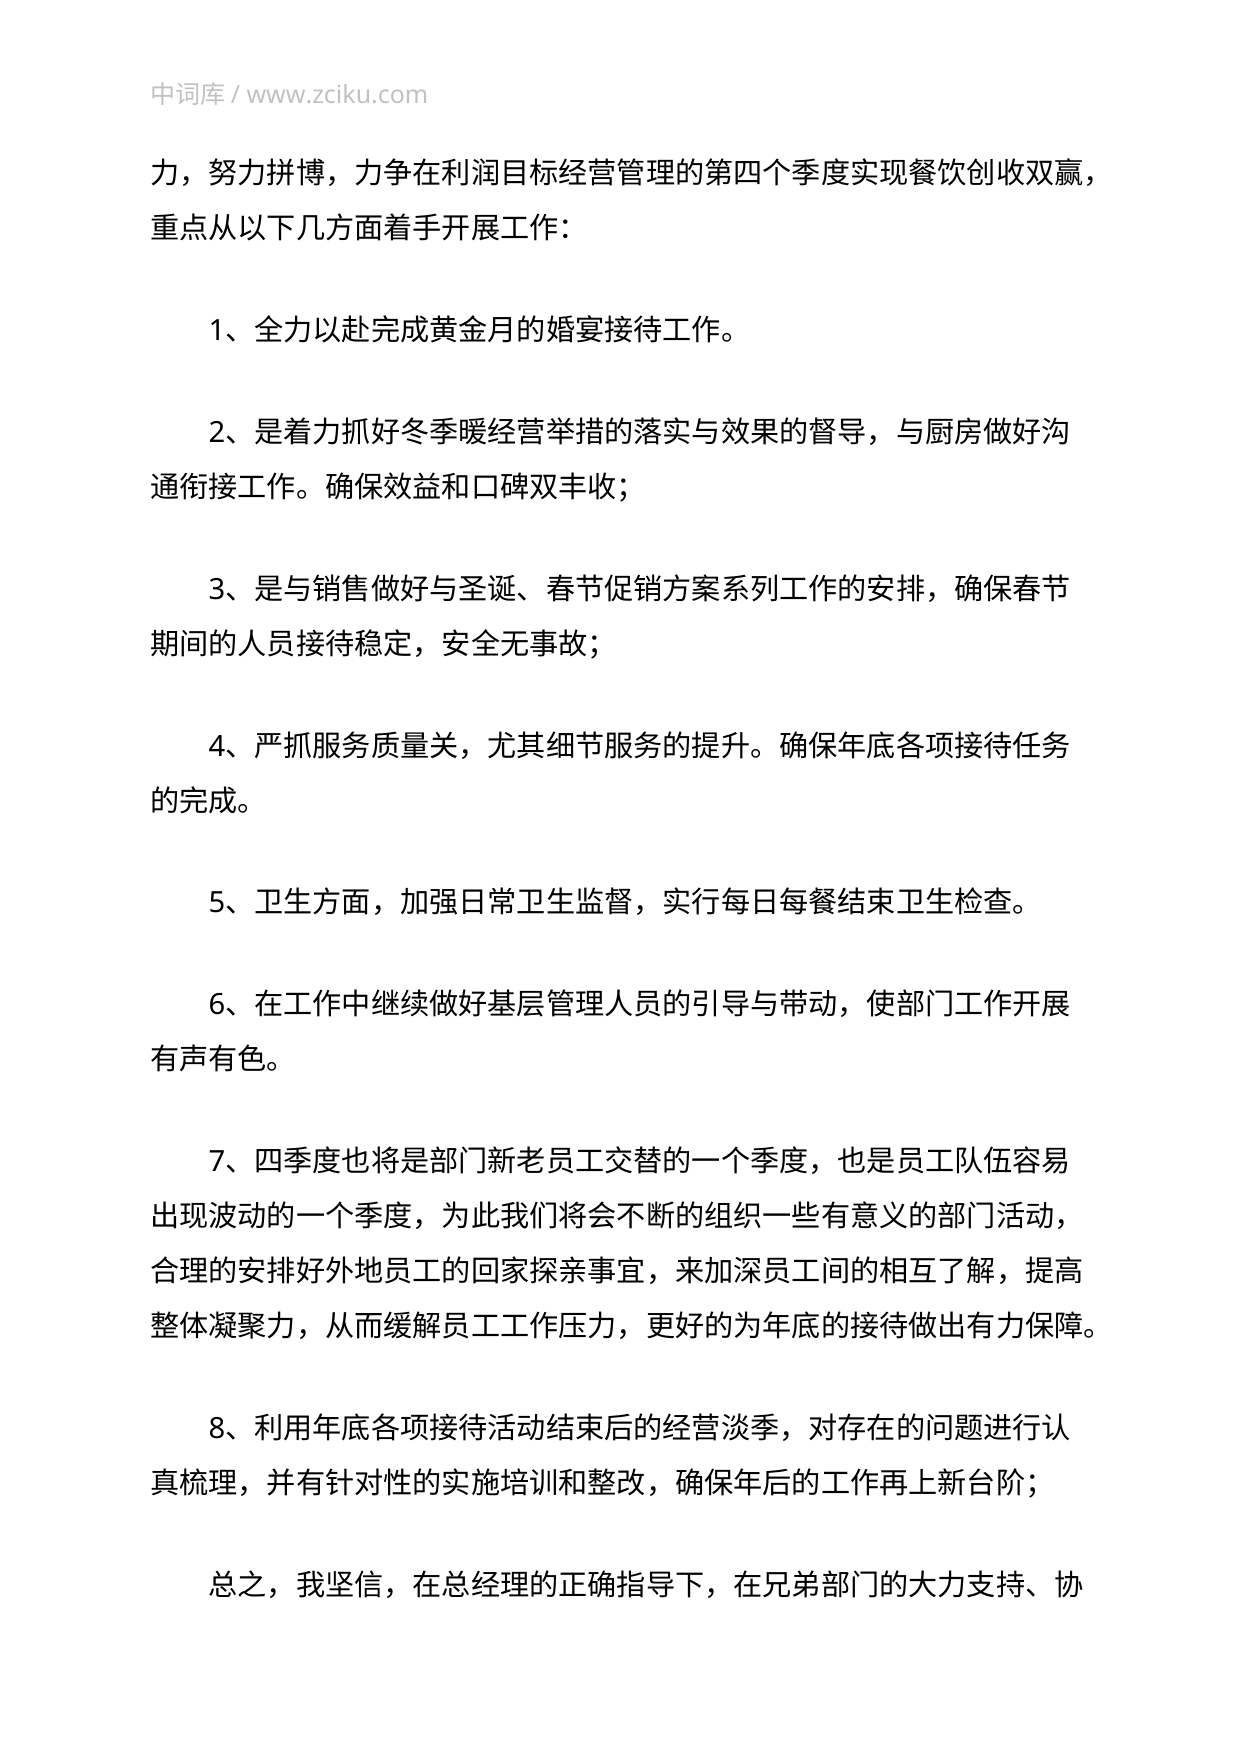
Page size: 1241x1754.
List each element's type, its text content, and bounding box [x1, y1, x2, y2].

text 2、是着力抓好冬季暖经营举措的落实与效果的督导，与厨房做好沟通衔接工作。确保效益和口碑双丰收； [150, 409, 1090, 506]
text 7、四季度也将是部门新老员工交替的一个季度，也是员工队伍容易出现波动的一个季度，为此我们将会不断的组织一些有意义的部门活动，合理的安排好外地员工的回家探亲事宜，来加深员工间的相互了解，提高整体凝聚力，从而缓解员工工作压力，更好的为年底的接待做出有力保障。 [150, 1138, 1090, 1345]
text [150, 150, 1090, 247]
text 8、利用年底各项接待活动结束后的经营淡季，对存在的问题进行认真梳理，并有针对性的实施培训和整改，确保年后的工作再上新台阶； [150, 1404, 1090, 1502]
text 4、严抓服务质量关，尤其细节服务的提升。确保年底各项接待任务的完成。 [150, 722, 1090, 819]
text 6、在工作中继续做好基层管理人员的引导与带动，使部门工作开展有声有色。 [150, 981, 1090, 1078]
text 5、卫生方面，加强日常卫生监督，实行每日每餐结束卫生检查。 [150, 879, 1090, 921]
text 1、全力以赴完成黄金月的婚宴接待工作。 [150, 307, 1090, 349]
text 3、是与销售做好与圣诞、春节促销方案系列工作的安排，确保春节期间的人员接待稳定，安全无事故； [150, 565, 1090, 663]
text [150, 1561, 1090, 1603]
